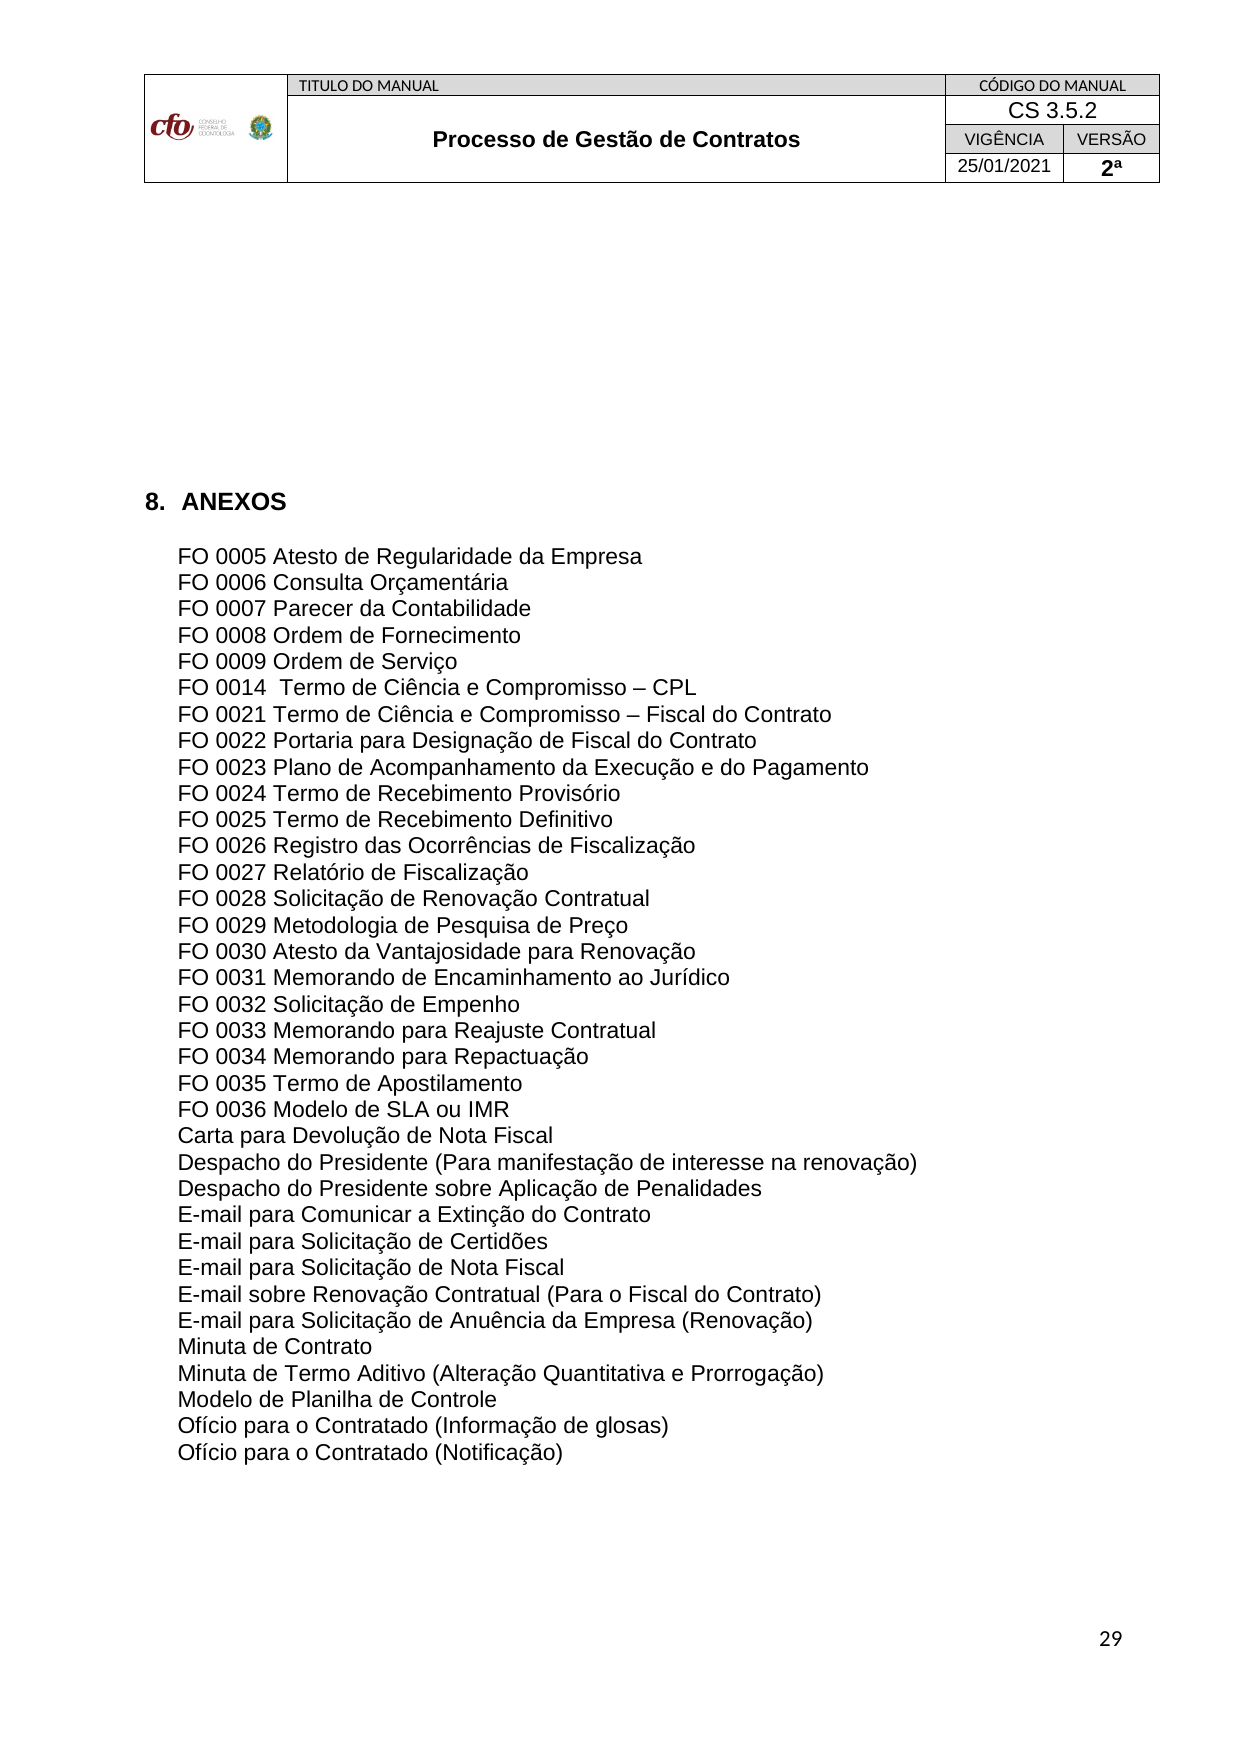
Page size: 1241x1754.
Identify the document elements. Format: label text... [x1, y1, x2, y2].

text FO 0029 Metodologia de Pesquisa de Preço [177, 912, 1122, 938]
text FO 0005 Atesto de Regularidade da Empresa [177, 543, 1122, 569]
text FO 0014 Termo de Ciência e Compromisso – CPL [177, 674, 1122, 701]
text E-mail para Comunicar a Extinção do Contrato [177, 1201, 1122, 1228]
text Despacho do Presidente (Para manifestação de interesse na renovação) [177, 1149, 1122, 1175]
list ANEXOS [145, 487, 1122, 516]
text Minuta de Termo Aditivo (Alteração Quantitativa e Prorrogação) [177, 1359, 1122, 1386]
text E-mail sobre Renovação Contratual (Para o Fiscal do Contrato) [177, 1281, 1122, 1307]
text E-mail para Solicitação de Anuência da Empresa (Renovação) [177, 1307, 1122, 1333]
picture [147, 111, 277, 142]
text FO 0030 Atesto da Vantajosidade para Renovação [177, 938, 1122, 964]
text FO 0024 Termo de Recebimento Provisório [177, 780, 1122, 806]
text FO 0027 Relatório de Fiscalização [177, 859, 1122, 885]
text FO 0033 Memorando para Reajuste Contratual [177, 1017, 1122, 1043]
text FO 0007 Parecer da Contabilidade [177, 595, 1122, 622]
text E-mail para Solicitação de Nota Fiscal [177, 1254, 1122, 1281]
text Minuta de Contrato [177, 1333, 1122, 1359]
text FO 0023 Plano de Acompanhamento da Execução e do Pagamento [177, 753, 1122, 780]
text FO 0025 Termo de Recebimento Definitivo [177, 806, 1122, 832]
text FO 0022 Portaria para Designação de Fiscal do Contrato [177, 727, 1122, 753]
text FO 0036 Modelo de SLA ou IMR [177, 1096, 1122, 1122]
text E-mail para Solicitação de Certidões [177, 1228, 1122, 1254]
text Carta para Devolução de Nota Fiscal [177, 1122, 1122, 1149]
text Ofício para o Contratado (Notificação) [177, 1439, 1122, 1465]
text FO 0026 Registro das Ocorrências de Fiscalização [177, 832, 1122, 859]
text FO 0034 Memorando para Repactuação [177, 1043, 1122, 1070]
text FO 0008 Ordem de Fornecimento [177, 622, 1122, 648]
text FO 0031 Memorando de Encaminhamento ao Jurídico [177, 964, 1122, 991]
text FO 0035 Termo de Apostilamento [177, 1070, 1122, 1096]
text FO 0009 Ordem de Serviço [177, 648, 1122, 674]
text Ofício para o Contratado (Informação de glosas) [177, 1412, 1122, 1439]
text FO 0021 Termo de Ciência e Compromisso – Fiscal do Contrato [177, 701, 1122, 727]
text FO 0028 Solicitação de Renovação Contratual [177, 885, 1122, 912]
text FO 0006 Consulta Orçamentária [177, 569, 1122, 595]
text FO 0032 Solicitação de Empenho [177, 991, 1122, 1017]
text Modelo de Planilha de Controle [177, 1386, 1122, 1412]
text Despacho do Presidente sobre Aplicação de Penalidades [177, 1175, 1122, 1201]
